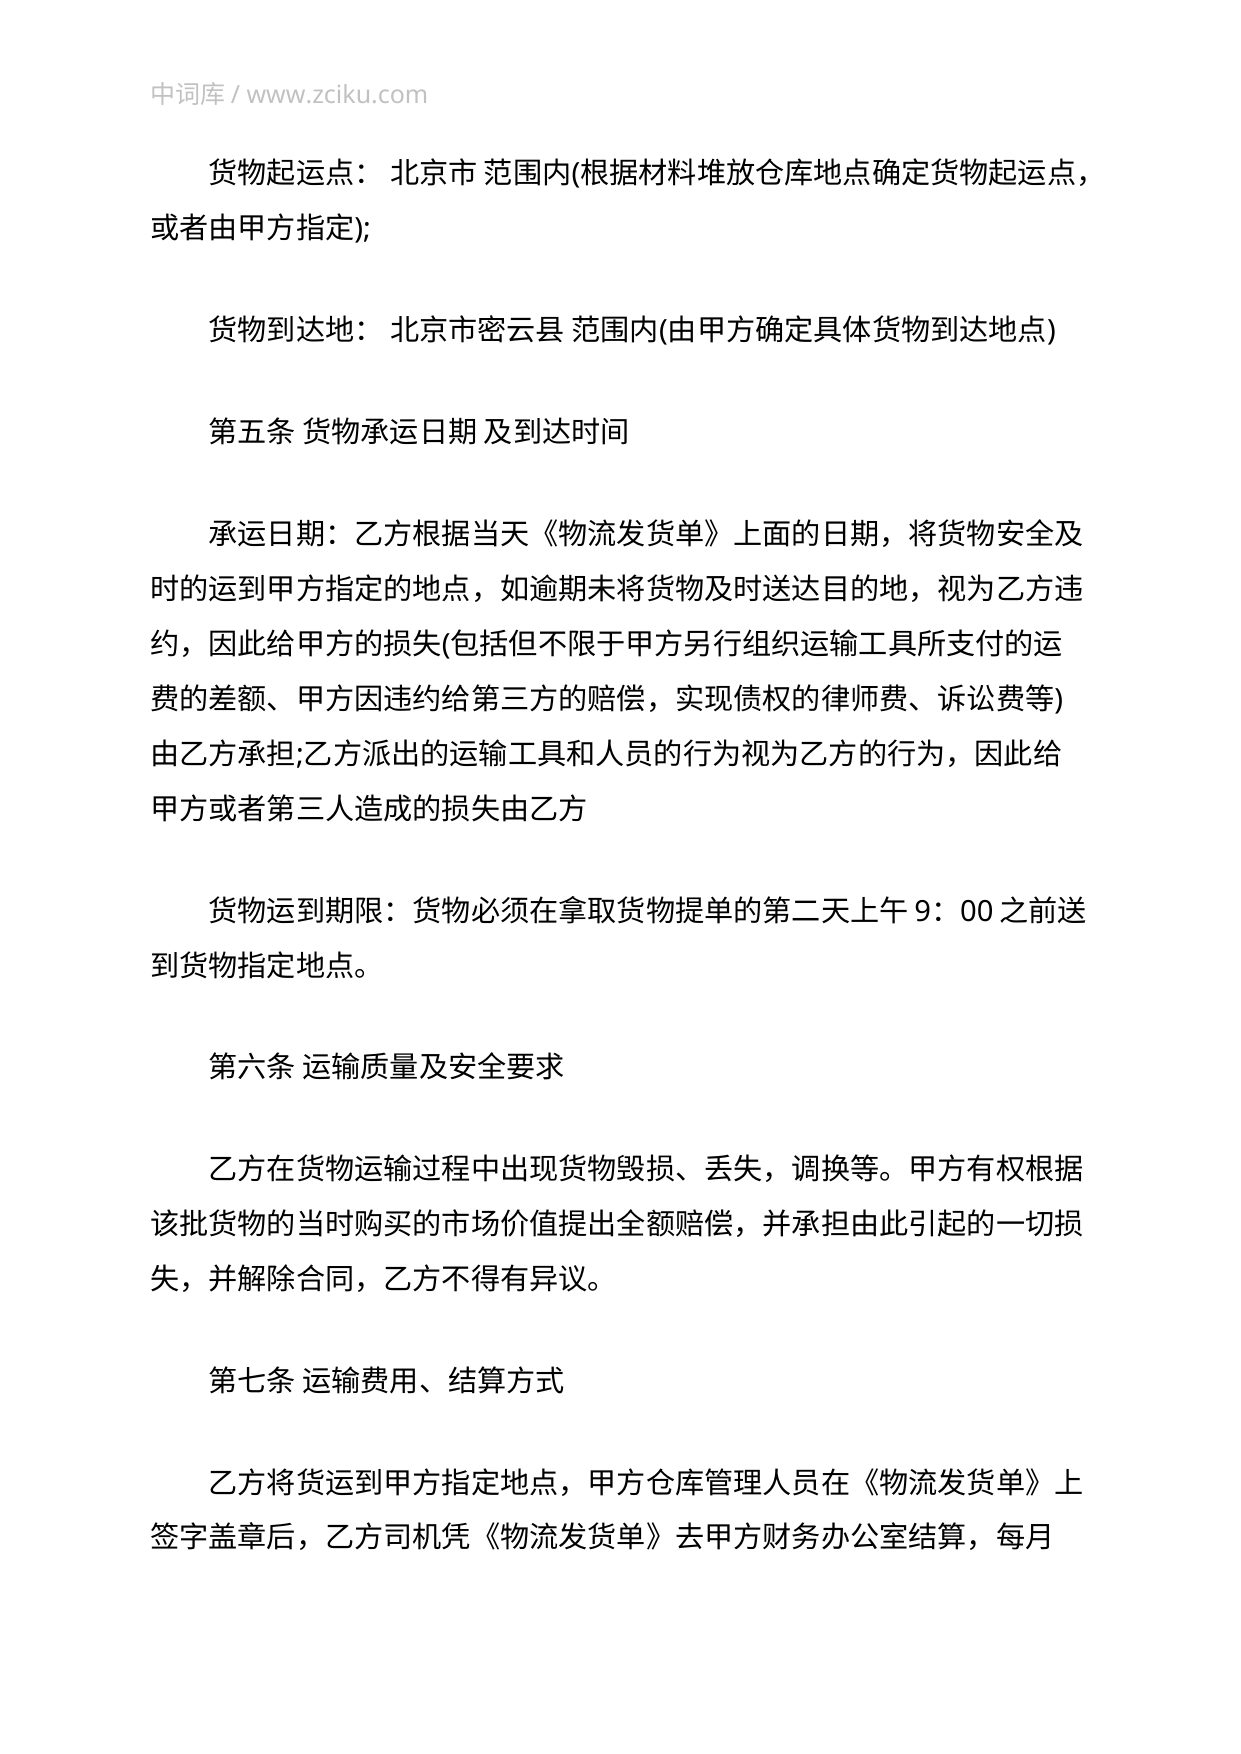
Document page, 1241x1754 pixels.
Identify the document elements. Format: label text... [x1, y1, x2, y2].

text 货物到达地： 北京市密云县 范围内(由甲方确定具体货物到达地点) [150, 307, 1090, 349]
text 第六条 运输质量及安全要求 [150, 1044, 1090, 1086]
text 乙方在货物运输过程中出现货物毁损、丢失，调换等。甲方有权根据该批货物的当时购买的市场价值提出全额赔偿，并承担由此引起的一切损失，并解除合同，乙方不得有异议。 [150, 1146, 1090, 1298]
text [150, 1459, 1090, 1556]
text 货物起运点： 北京市 范围内(根据材料堆放仓库地点确定货物起运点，或者由甲方指定); [150, 150, 1090, 247]
text 货物运到期限：货物必须在拿取货物提单的第二天上午9：00之前送到货物指定地点。 [150, 887, 1090, 984]
text 第五条 货物承运日期 及到达时间 [150, 409, 1090, 451]
text 承运日期：乙方根据当天《物流发货单》上面的日期，将货物安全及时的运到甲方指定的地点，如逾期未将货物及时送达目的地，视为乙方违约，因此给甲方的损失(包括但不限于甲方另行组织运输工具所支付的运费的差额、甲方因违约给第三方的赔偿，实现债权的律师费、诉讼费等)由乙方承担;乙方派出的运输工具和人员的行为视为乙方的行为，因此给甲方或者第三人造成的损失由乙方 [150, 511, 1090, 828]
text 第七条 运输费用、结算方式 [150, 1357, 1090, 1400]
